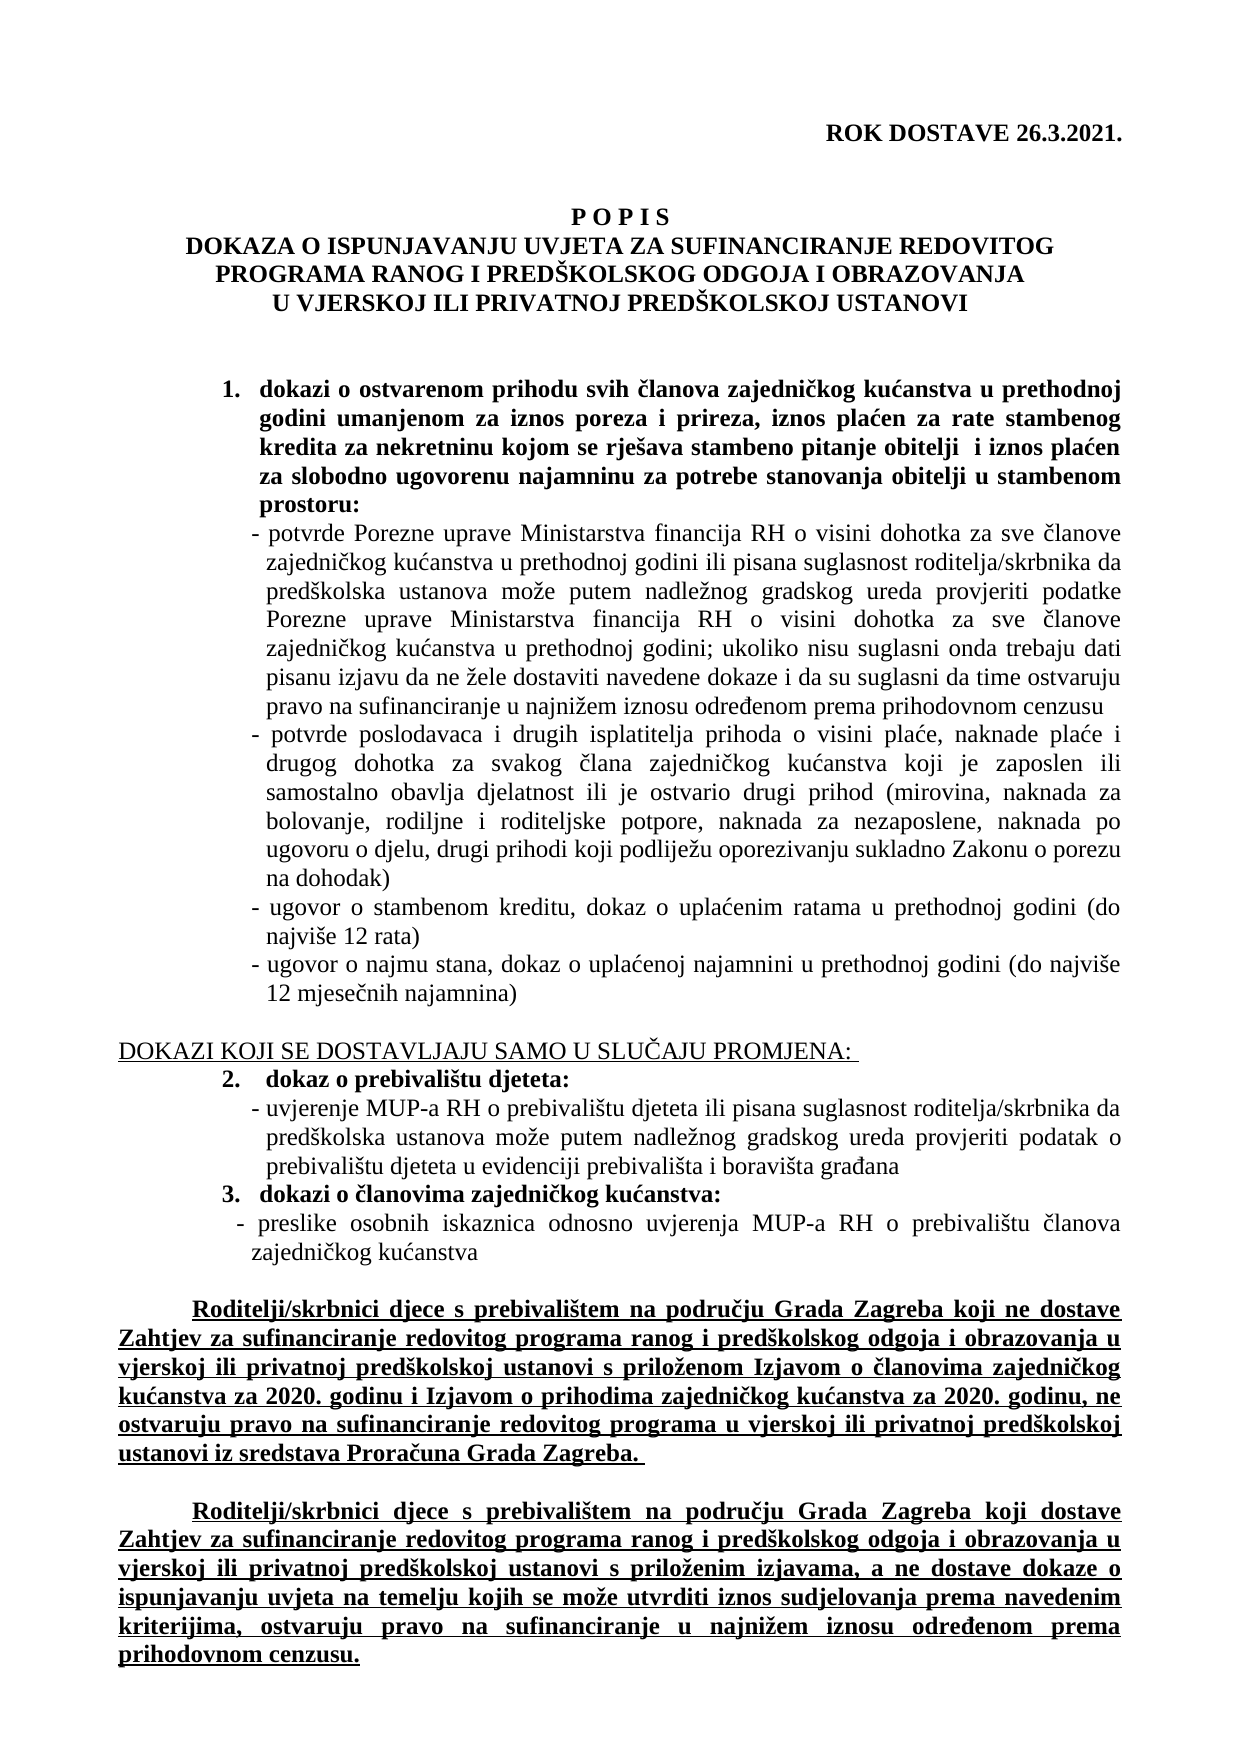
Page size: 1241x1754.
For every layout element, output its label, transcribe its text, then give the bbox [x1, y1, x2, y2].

list - potvrde poslodavaca i drugih isplatitelja prihoda o visini plaće, naknade plaće i drugog dohotka za svakog člana zajedničkog kućanstva koji je zaposlen ili samostalno obavlja djelatnost ili je ostvario drugi prihod (mirovina, naknada za bolovanje, rodiljne i roditeljske potpore, naknada za nezaposlene, naknada po ugovoru o djelu, drugi prihodi koji podliježu oporezivanju sukladno Zakonu o porezu na dohodak) [251, 719, 1122, 892]
text U VJERSKOJ ILI PRIVATNOJ PREDŠKOLSKOJ USTANOVI [118, 288, 1122, 317]
text DOKAZA O ISPUNJAVANJU UVJETA ZA SUFINANCIRANJE REDOVITOG PROGRAMA RANOG I PREDŠKOLSKOG ODGOJA I OBRAZOVANJA [118, 231, 1122, 288]
text Roditelji/skrbnici djece s prebivalištem na području Grada Zagreba koji dostave Zahtjev za sufinanciranje redovitog programa ranog i predškolskog odgoja i obrazovanja u vjerskoj ili privatnoj predškolskoj ustanovi s priloženim izjavama, a ne dostave dokaze o ispunjavanju uvjeta na temelju kojih se može utvrditi iznos sudjelovanja prema navedenim kriterijima, ostvaruju pravo na sufinanciranje u najnižem iznosu određenom prema prihodovnom cenzusu. [118, 1580, 1122, 1607]
text ROK DOSTAVE 26.3.2021. [118, 118, 1122, 147]
text Roditelji/skrbnici djece s prebivalištem na području Grada Zagreba koji dostave Zahtjev za sufinanciranje redovitog programa ranog i predškolskog odgoja i obrazovanja u vjerskoj ili privatnoj predškolskoj ustanovi s priloženim izjavama, a ne dostave dokaze o ispunjavanju uvjeta na temelju kojih se može utvrditi iznos sudjelovanja prema navedenim kriterijima, ostvaruju pravo na sufinanciranje u najnižem iznosu određenom prema prihodovnom cenzusu. [118, 1608, 1122, 1668]
list dokazi o članovima zajedničkog kućanstva: [222, 1179, 1122, 1208]
list - ugovor o stambenom kreditu, dokaz o uplaćenim ratama u prethodnoj godini (do najviše 12 rata) [251, 892, 1122, 949]
list - potvrde Porezne uprave Ministarstva financija RH o visini dohotka za sve članove zajedničkog kućanstva u prethodnoj godini ili pisana suglasnost roditelja/skrbnika da predškolska ustanova može putem nadležnog gradskog ureda provjeriti podatke Porezne uprave Ministarstva financija RH o visini dohotka za sve članove zajedničkog kućanstva u prethodnoj godini; ukoliko nisu suglasni onda trebaju dati pisanu izjavu da ne žele dostaviti navedene dokaze i da su suglasni da time ostvaruju pravo na sufinanciranje u najnižem iznosu određenom prema prihodovnom cenzusu [251, 518, 1122, 719]
list dokazi o ostvarenom prihodu svih članova zajedničkog kućanstva u prethodnoj godini umanjenom za iznos poreza i prireza, iznos plaćen za rate stambenog kredita za nekretninu kojom se rješava stambeno pitanje obitelji i iznos plaćen za slobodno ugovorenu najamninu za potrebe stanovanja obitelji u stambenom prostoru: [222, 374, 1122, 518]
text Roditelji/skrbnici djece s prebivalištem na području Grada Zagreba koji ne dostave Zahtjev za sufinanciranje redovitog programa ranog i predškolskog odgoja i obrazovanja u vjerskoj ili privatnoj predškolskoj ustanovi s priloženom Izjavom o članovima zajedničkog kućanstva za 2020. godinu i Izjavom o prihodima zajedničkog kućanstva za 2020. godinu, ne ostvaruju pravo na sufinanciranje redovitog programa u vjerskoj ili privatnoj predškolskoj ustanovi iz sredstava Proračuna Grada Zagreba. [118, 1436, 1122, 1467]
text DOKAZI KOJI SE DOSTAVLJAJU SAMO U SLUČAJU PROMJENA: [118, 1036, 1122, 1064]
text Roditelji/skrbnici djece s prebivalištem na području Grada Zagreba koji dostave Zahtjev za sufinanciranje redovitog programa ranog i predškolskog odgoja i obrazovanja u vjerskoj ili privatnoj predškolskoj ustanovi s priloženim izjavama, a ne dostave dokaze o ispunjavanju uvjeta na temelju kojih se može utvrditi iznos sudjelovanja prema navedenim kriterijima, ostvaruju pravo na sufinanciranje u najnižem iznosu određenom prema prihodovnom cenzusu. [118, 1496, 1122, 1578]
list dokaz o prebivalištu djeteta: [222, 1064, 1122, 1093]
list - ugovor o najmu stana, dokaz o uplaćenoj najamnini u prethodnoj godini (do najviše 12 mjesečnih najamnina) [251, 949, 1122, 1007]
list - uvjerenje MUP-a RH o prebivalištu djeteta ili pisana suglasnost roditelja/skrbnika da predškolska ustanova može putem nadležnog gradskog ureda provjeriti podatak o prebivalištu djeteta u evidenciji prebivališta i boravišta građana [251, 1093, 1122, 1179]
text P O P I S [118, 202, 1122, 231]
text Roditelji/skrbnici djece s prebivalištem na području Grada Zagreba koji ne dostave Zahtjev za sufinanciranje redovitog programa ranog i predškolskog odgoja i obrazovanja u vjerskoj ili privatnoj predškolskoj ustanovi s priloženom Izjavom o članovima zajedničkog kućanstva za 2020. godinu i Izjavom o prihodima zajedničkog kućanstva za 2020. godinu, ne ostvaruju pravo na sufinanciranje redovitog programa u vjerskoj ili privatnoj predškolskoj ustanovi iz sredstava Proračuna Grada Zagreba. [118, 1294, 1122, 1406]
list - preslike osobnih iskaznica odnosno uvjerenja MUP-a RH o prebivalištu članova zajedničkog kućanstva [236, 1208, 1122, 1266]
